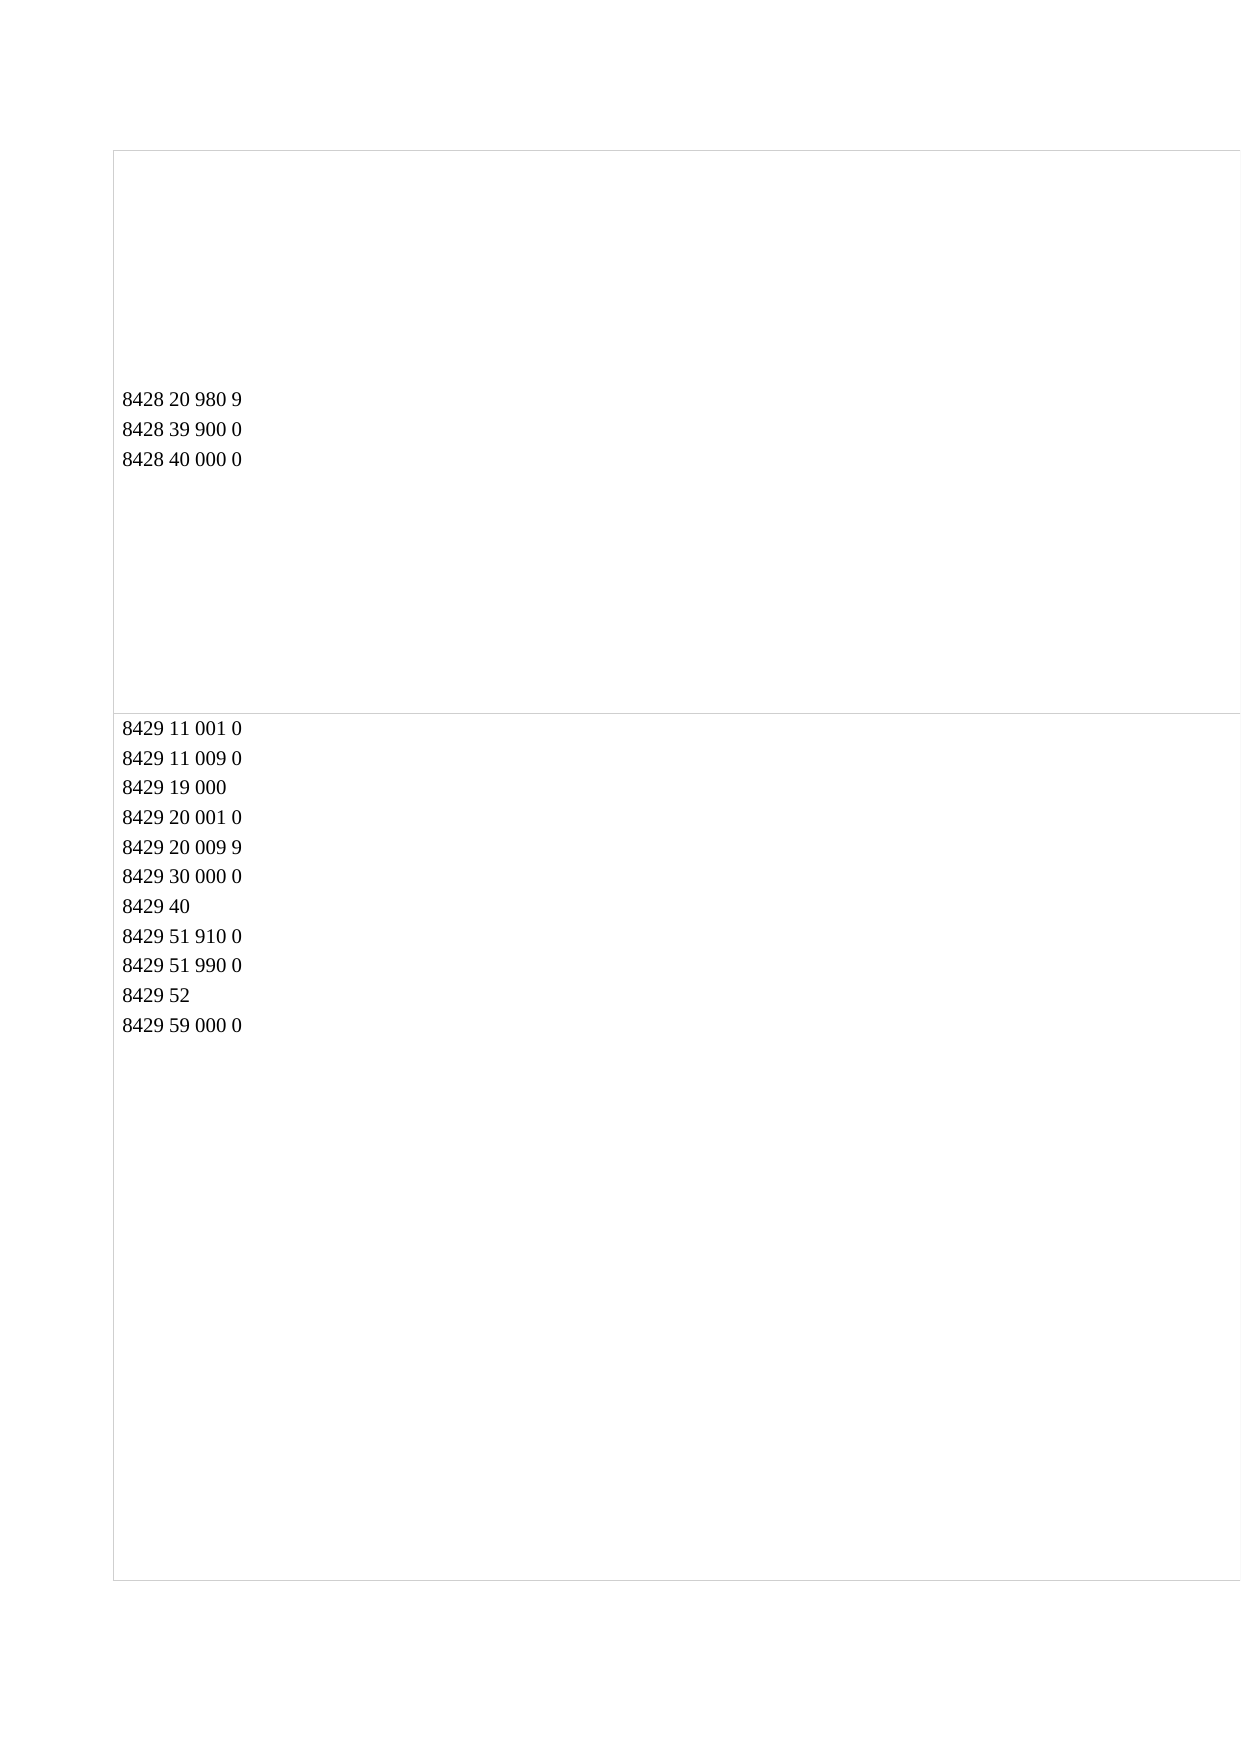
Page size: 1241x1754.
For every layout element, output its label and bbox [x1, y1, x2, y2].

table_cell [114, 151, 1240, 713]
table_cell [114, 714, 1240, 1580]
